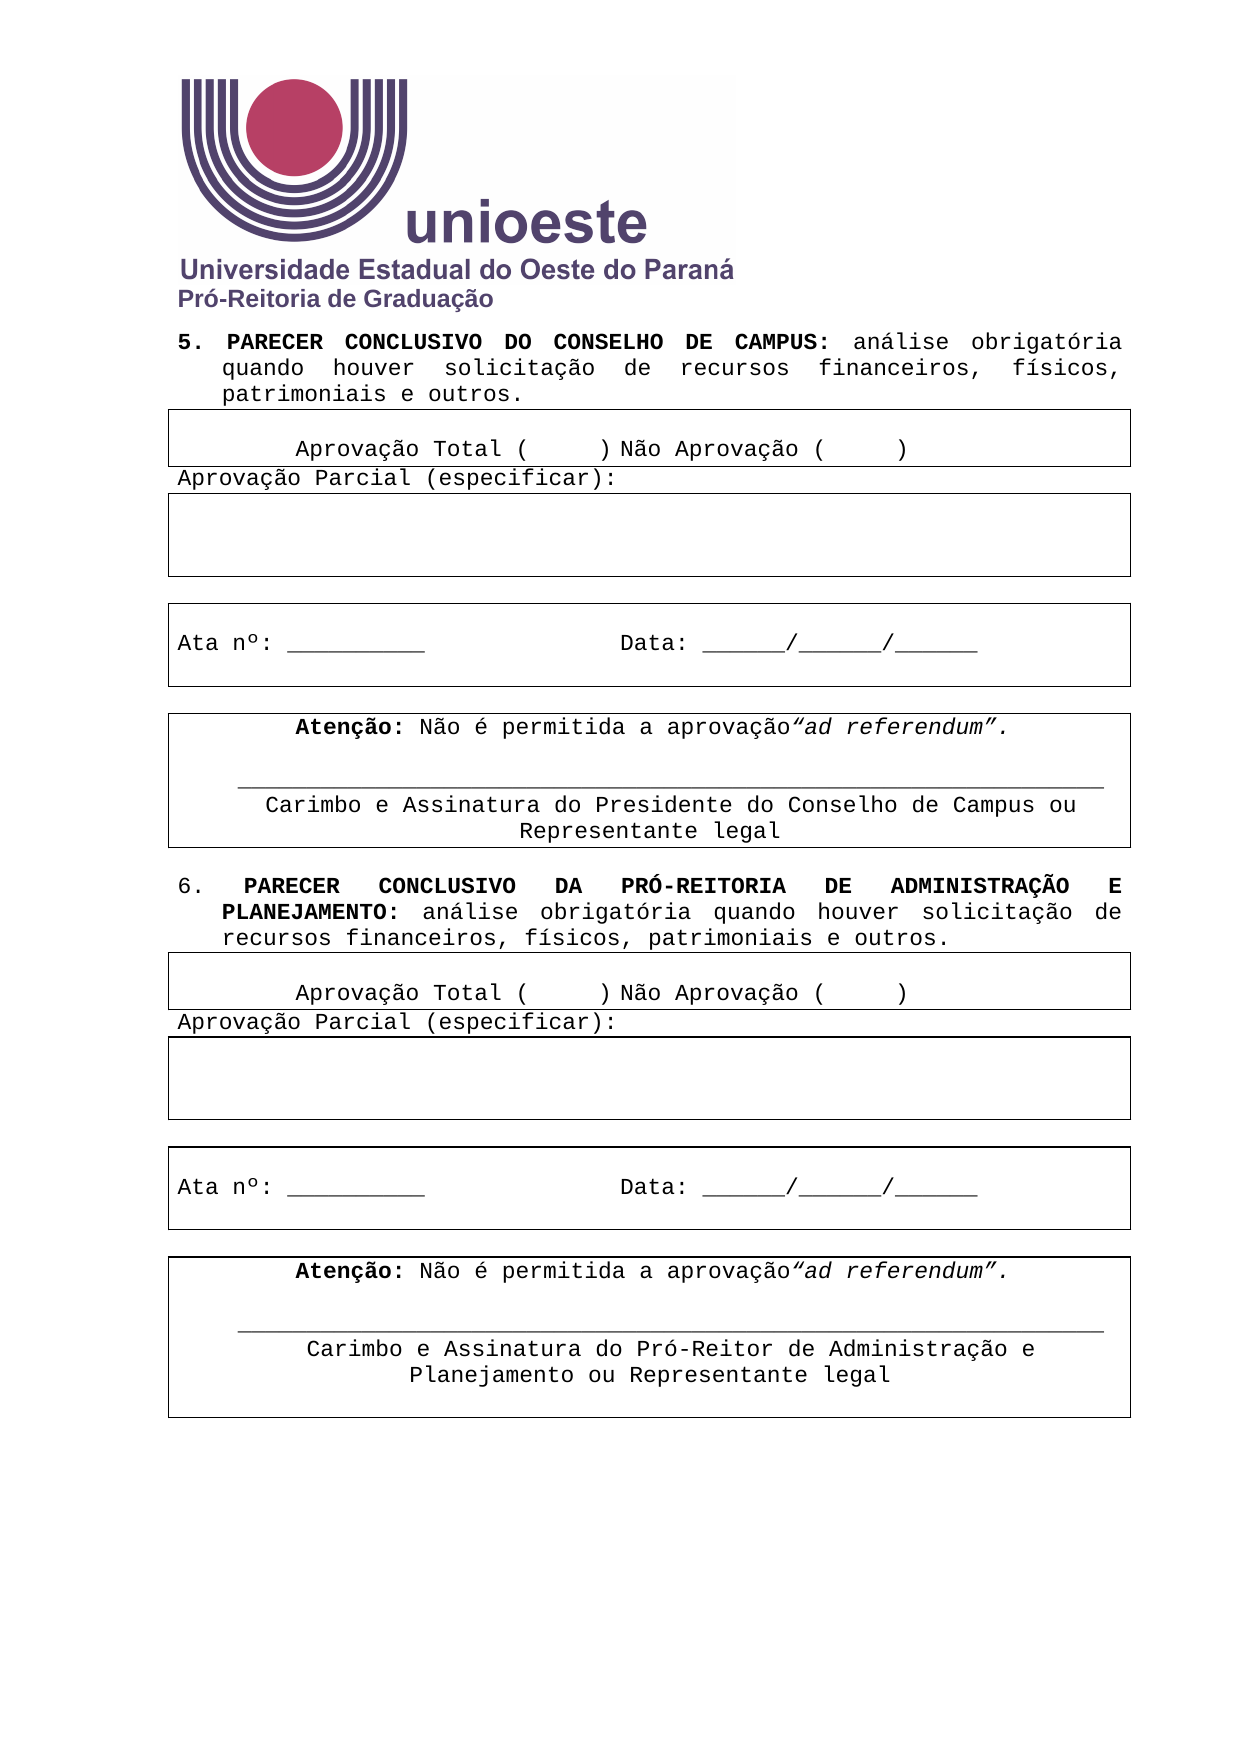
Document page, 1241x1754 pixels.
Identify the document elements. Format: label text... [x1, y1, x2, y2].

text 5. PARECER CONCLUSIVO DO CONSELHO DE CAMPUS: análise obrigatória quando houver solicitação de recursos financeiros, físicos, patrimoniais e outros. [177, 331, 1122, 408]
text Carimbo e Assinatura do Presidente do Conselho de Campus ou Representante legal [169, 790, 1130, 847]
text 6. PARECER CONCLUSIVO DA PRÓ-REITORIA DE ADMINISTRAÇÃO E PLANEJAMENTO: análise obrigatória quando houver solicitação de recursos financeiros, físicos, patrimoniais e outros. [177, 874, 1122, 952]
text _______________________________________________________________ [177, 768, 1122, 790]
picture [177, 75, 737, 285]
text Ata nº: __________ Data: ______/______/______ [177, 1175, 1122, 1201]
text Aprovação Total ( ) Não Aprovação ( ) [169, 434, 1130, 466]
text Aprovação Parcial (especificar): [177, 1010, 1122, 1036]
text Ata nº: __________ Data: ______/______/______ [177, 632, 1122, 658]
text _______________________________________________________________ [177, 1311, 1122, 1337]
text Carimbo e Assinatura do Pró-Reitor de Administração e Planejamento ou Representante legal [177, 1337, 1122, 1389]
text Atenção: Não é permitida a aprovação“ad referendum”. [169, 714, 1130, 742]
text Atenção: Não é permitida a aprovação“ad referendum”. [169, 1258, 1130, 1285]
text Aprovação Parcial (especificar): [177, 467, 1122, 493]
text Aprovação Total ( ) Não Aprovação ( ) [169, 978, 1130, 1009]
